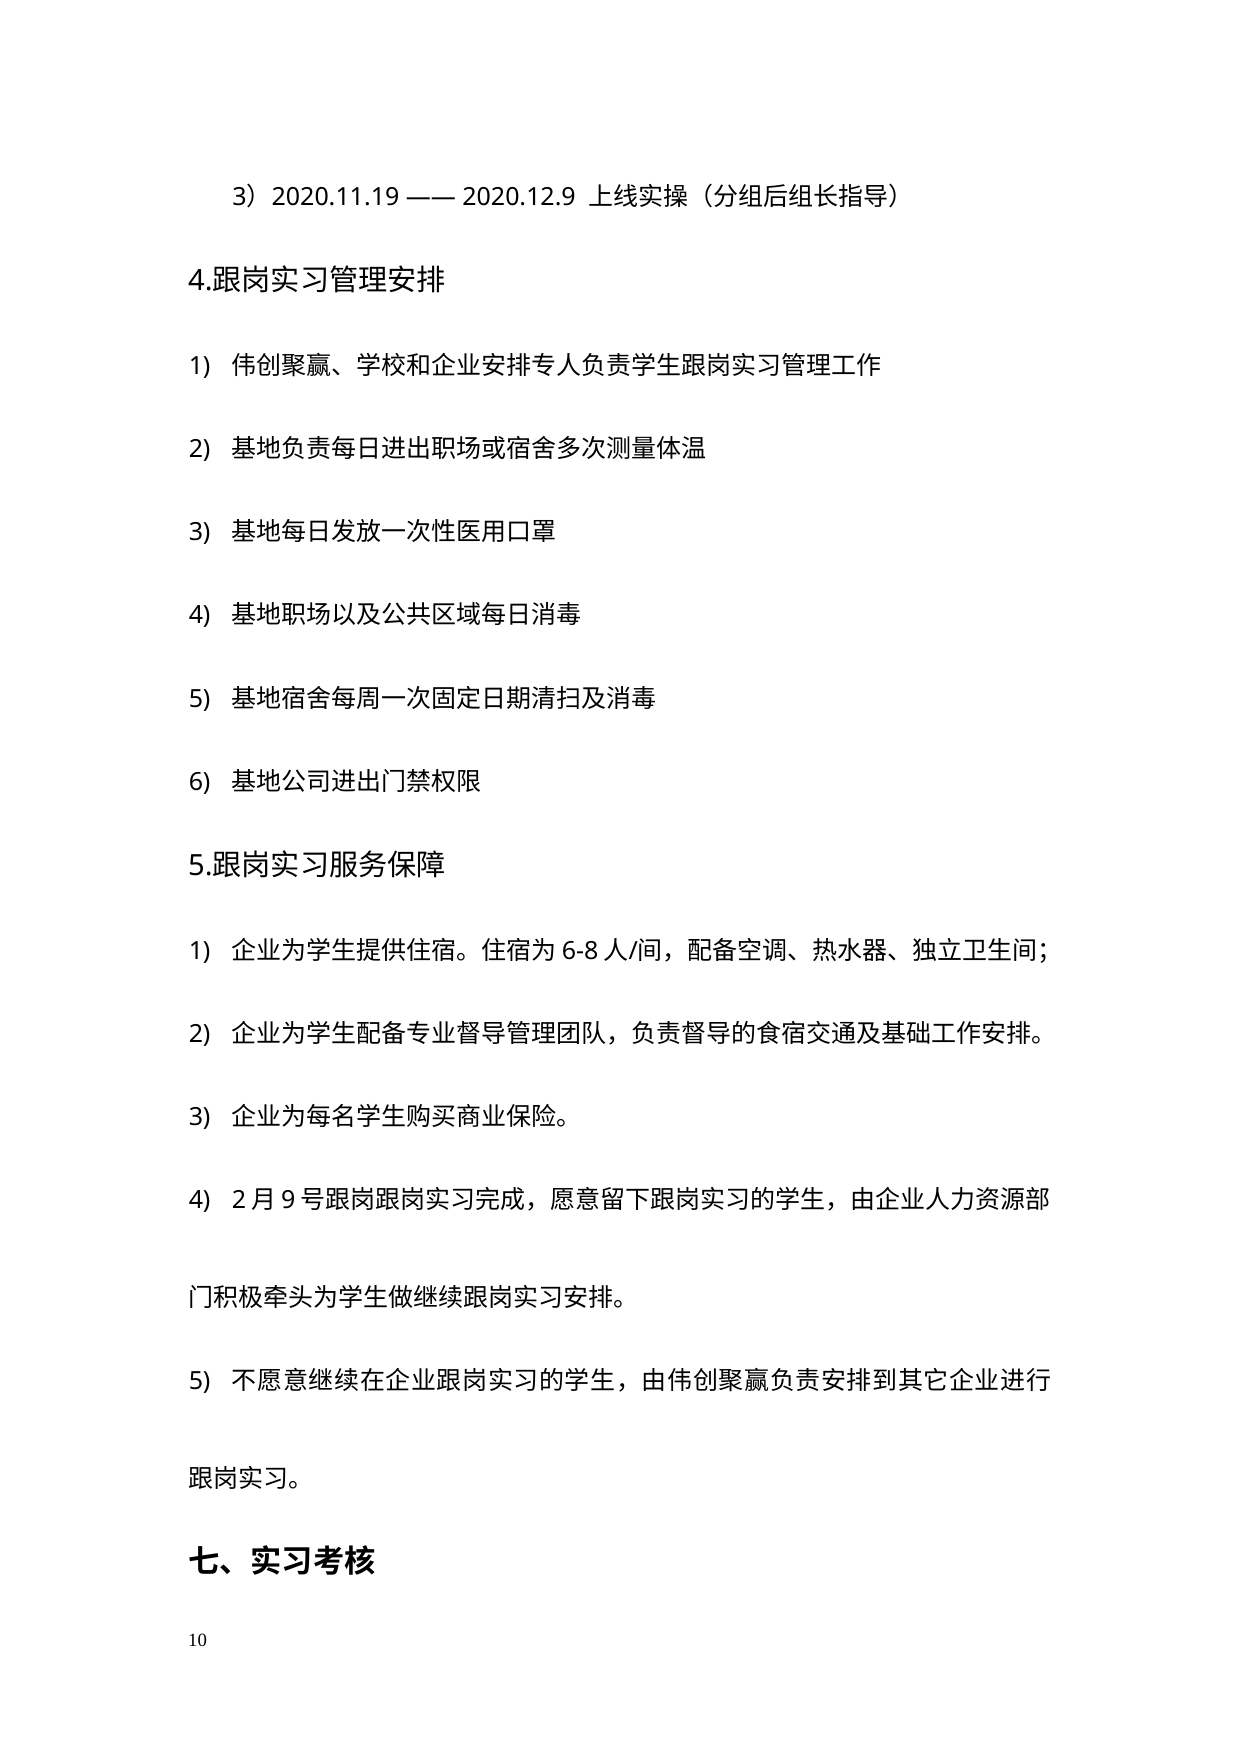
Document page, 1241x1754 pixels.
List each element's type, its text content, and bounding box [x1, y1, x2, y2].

list 基地每日发放一次性医用口罩 [188, 497, 1052, 562]
text 3）2020.11.19 —— 2020.12.9 上线实操（分组后组长指导） [188, 162, 1052, 227]
list 基地负责每日进出职场或宿舍多次测量体温 [188, 414, 1052, 479]
list 不愿意继续在企业跟岗实习的学生，由伟创聚赢负责安排到其它企业进行跟岗实习。 [188, 1346, 1052, 1509]
list 基地宿舍每周一次固定日期清扫及消毒 [188, 664, 1052, 729]
list 企业为每名学生购买商业保险。 [188, 1082, 1052, 1147]
list 伟创聚赢、学校和企业安排专人负责学生跟岗实习管理工作 [188, 331, 1052, 396]
list 基地公司进出门禁权限 [188, 747, 1052, 812]
list 企业为学生提供住宿。住宿为6-8人/间，配备空调、热水器、独立卫生间； [188, 916, 1052, 981]
text 4.跟岗实习管理安排 [188, 245, 1052, 310]
list 企业为学生配备专业督导管理团队，负责督导的食宿交通及基础工作安排。 [188, 999, 1052, 1064]
text 5.跟岗实习服务保障 [188, 830, 1052, 895]
list 2月9号跟岗跟岗实习完成，愿意留下跟岗实习的学生，由企业人力资源部门积极牵头为学生做继续跟岗实习安排。 [188, 1166, 1052, 1328]
list 基地职场以及公共区域每日消毒 [188, 581, 1052, 646]
text 七、实习考核 [188, 1527, 1052, 1592]
